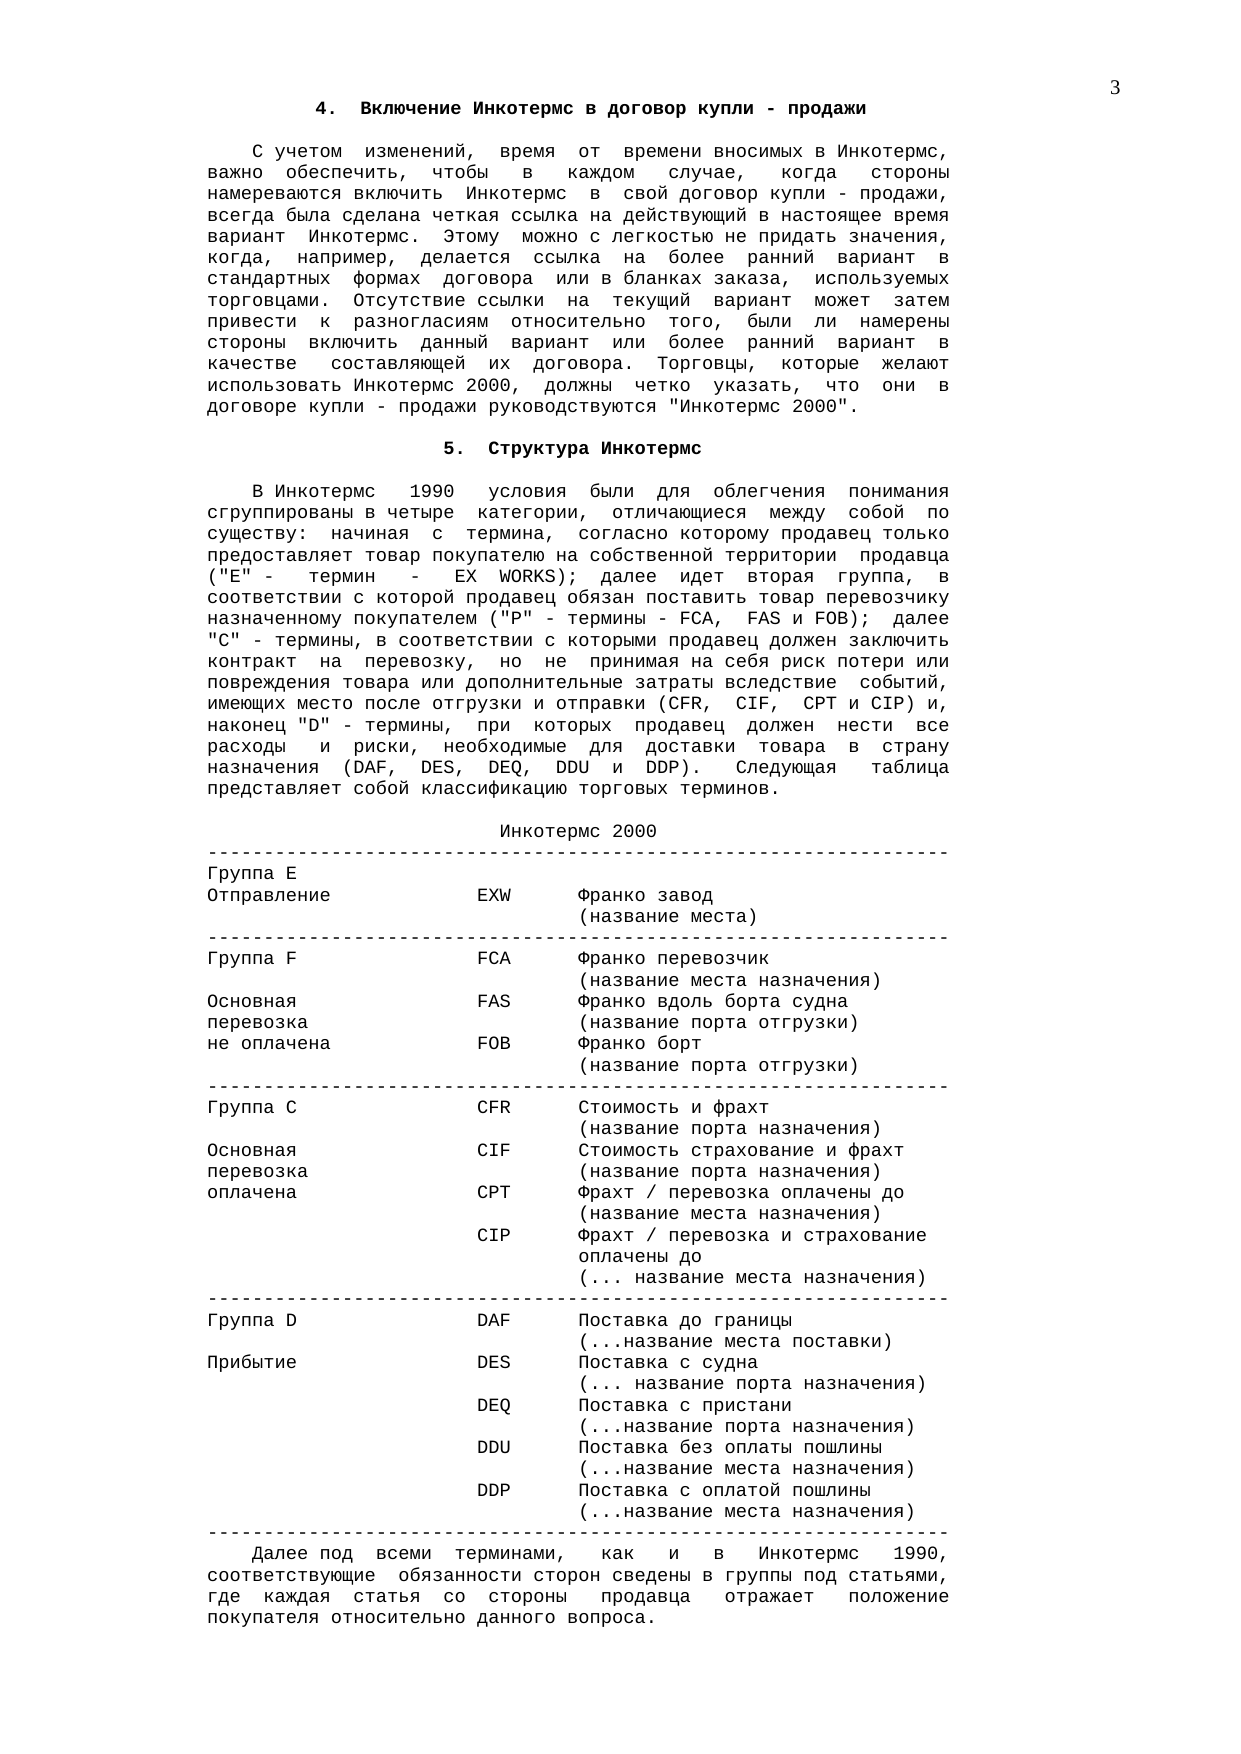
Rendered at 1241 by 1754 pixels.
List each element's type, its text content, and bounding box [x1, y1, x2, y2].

text Далее под всеми терминами, как и в Инкотермс 1990, [207, 1544, 974, 1565]
text (... название места назначения) [207, 1268, 974, 1289]
text назначенному покупателем ("P" - термины - FCA, FAS и FOB); далее [207, 609, 974, 630]
text контракт на перевозку, но не принимая на себя риск потери или [207, 652, 974, 673]
text соответствии с которой продавец обязан поставить товар перевозчику [207, 588, 974, 609]
text (...название порта назначения) [207, 1417, 974, 1438]
text перевозка (название порта назначения) [207, 1162, 974, 1183]
text оплачены до [207, 1247, 974, 1268]
text ------------------------------------------------------------------ [207, 1289, 974, 1310]
text где каждая статья со стороны продавца отражает положение [207, 1587, 974, 1608]
text договоре купли - продажи руководствуются "Инкотермс 2000". [207, 397, 974, 418]
text "C" - термины, в соответствии с которыми продавец должен заключить [207, 630, 974, 652]
text В Инкотермс 1990 условия были для облегчения понимания [207, 482, 974, 503]
text всегда была сделана четкая ссылка на действующий в настоящее время [207, 205, 974, 227]
text назначения (DAF, DES, DEQ, DDU и DDP). Следующая таблица [207, 758, 974, 779]
text сгруппированы в четыре категории, отличающиеся между собой по [207, 503, 974, 524]
text привести к разногласиям относительно того, были ли намерены [207, 312, 974, 333]
text расходы и риски, необходимые для доставки товара в страну [207, 737, 974, 758]
text (...название места поставки) [207, 1332, 974, 1353]
text оплачена CPT Фрахт / перевозка оплачены до [207, 1183, 974, 1204]
text ------------------------------------------------------------------ [207, 843, 974, 864]
text (название места) [207, 907, 974, 928]
text (название места назначения) [207, 1204, 974, 1225]
text Основная FAS Франко вдоль борта судна [207, 992, 974, 1013]
text Инкотермс 2000 [207, 822, 974, 843]
text торговцами. Отсутствие ссылки на текущий вариант может затем [207, 290, 974, 312]
text ("E" - термин - EX WORKS); далее идет вторая группа, в [207, 567, 974, 588]
text Группа C CFR Стоимость и фрахт [207, 1098, 974, 1119]
text перевозка (название порта отгрузки) [207, 1013, 974, 1034]
text имеющих место после отгрузки и отправки (CFR, CIF, CPT и CIP) и, [207, 694, 974, 715]
text вариант Инкотермс. Этому можно с легкостью не придать значения, [207, 227, 974, 248]
text повреждения товара или дополнительные затраты вследствие событий, [207, 673, 974, 694]
text (... название порта назначения) [207, 1374, 974, 1395]
text (...название места назначения) [207, 1502, 974, 1523]
text когда, например, делается ссылка на более ранний вариант в [207, 248, 974, 269]
text 4. Включение Инкотермс в договор купли - продажи [207, 99, 974, 120]
text Прибытие DES Поставка с судна [207, 1353, 974, 1374]
text DDP Поставка с оплатой пошлины [207, 1480, 974, 1502]
text 5. Структура Инкотермс [207, 439, 974, 460]
text DEQ Поставка с пристани [207, 1395, 974, 1417]
text соответствующие обязанности сторон сведены в группы под статьями, [207, 1565, 974, 1587]
text ------------------------------------------------------------------ [207, 1523, 974, 1544]
text стороны включить данный вариант или более ранний вариант в [207, 333, 974, 354]
text С учетом изменений, время от времени вносимых в Инкотермс, [207, 142, 974, 163]
text Основная CIF Стоимость страхование и фрахт [207, 1140, 974, 1162]
text Группа F FCA Франко перевозчик [207, 949, 974, 970]
text стандартных формах договора или в бланках заказа, используемых [207, 269, 974, 290]
text Группа E [207, 864, 974, 885]
text Отправление EXW Франко завод [207, 885, 974, 907]
text предоставляет товар покупателю на собственной территории продавца [207, 545, 974, 567]
text представляет собой классификацию торговых терминов. [207, 779, 974, 800]
text намереваются включить Инкотермс в свой договор купли - продажи, [207, 184, 974, 205]
text существу: начиная с термина, согласно которому продавец только [207, 524, 974, 545]
text DDU Поставка без оплаты пошлины [207, 1438, 974, 1459]
text (название места назначения) [207, 970, 974, 992]
text покупателя относительно данного вопроса. [207, 1608, 974, 1629]
text (название порта назначения) [207, 1119, 974, 1140]
text Группа D DAF Поставка до границы [207, 1310, 974, 1332]
text важно обеспечить, чтобы в каждом случае, когда стороны [207, 163, 974, 184]
text наконец "D" - термины, при которых продавец должен нести все [207, 715, 974, 737]
text ------------------------------------------------------------------ [207, 928, 974, 949]
text CIP Фрахт / перевозка и страхование [207, 1225, 974, 1247]
text (...название места назначения) [207, 1459, 974, 1480]
text не оплачена FOB Франко борт [207, 1034, 974, 1055]
text (название порта отгрузки) [207, 1055, 974, 1077]
text качестве составляющей их договора. Торговцы, которые желают [207, 354, 974, 375]
text использовать Инкотермс 2000, должны четко указать, что они в [207, 375, 974, 397]
text ------------------------------------------------------------------ [207, 1077, 974, 1098]
